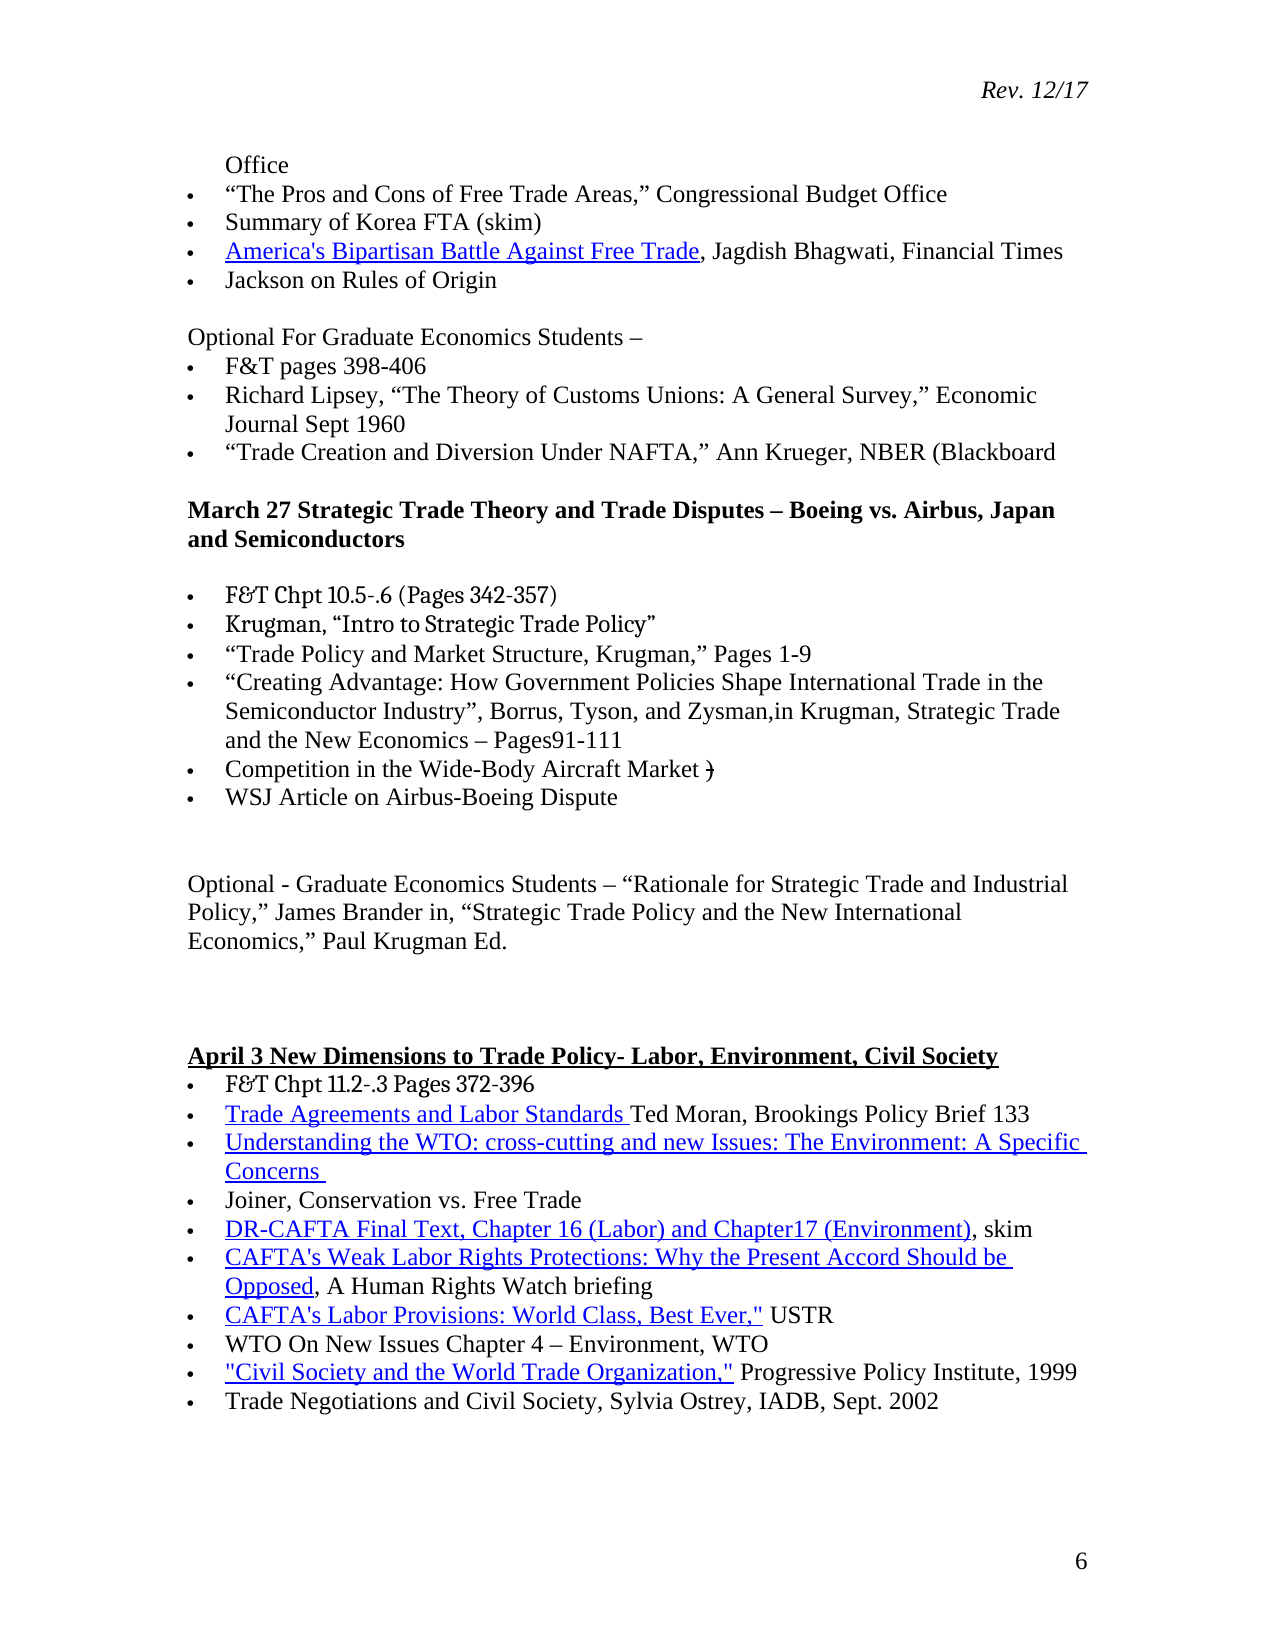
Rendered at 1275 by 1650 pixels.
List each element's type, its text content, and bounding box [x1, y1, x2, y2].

list Trade Negotiations and Civil Society, Sylvia Ostrey, IADB, Sept. 2002 [187, 1386, 1087, 1415]
list “Creating Advantage: How Government Policies Shape International Trade in the Semiconductor Industry”, Borrus, Tyson, and Zysman,in Krugman, Strategic Trade and the New Economics – Pages91-111 [187, 667, 1087, 754]
list Understanding the WTO: cross-cutting and new Issues: The Environment: A Specific Concerns [187, 1127, 1087, 1185]
list WTO On New Issues Chapter 4 – Environment, WTO [187, 1329, 1087, 1357]
list "Civil Society and the World Trade Organization," Progressive Policy Institute, 1999 [187, 1357, 1087, 1386]
list WSJ Article on Airbus-Boeing Dispute [187, 782, 1087, 811]
list F&T pages 398-406 [187, 351, 1087, 380]
list Richard Lipsey, “The Theory of Customs Unions: A General Survey,” Economic Journal Sept 1960 [187, 380, 1087, 437]
text Optional - Graduate Economics Students – “Rationale for Strategic Trade and Industrial Policy,” James Brander in, “Strategic Trade Policy and the New International Economics,” Paul Krugman Ed. [187, 869, 1087, 955]
list CAFTA's Labor Provisions: World Class, Best Ever," USTR [187, 1300, 1087, 1329]
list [187, 150, 1087, 179]
text Optional For Graduate Economics Students – [187, 322, 1087, 351]
list “Trade Creation and Diversion Under NAFTA,” Ann Krueger, NBER (Blackboard [187, 437, 1087, 466]
list F&T Chpt 10.5-.6 (Pages 342-357) [187, 581, 1087, 610]
list DR-CAFTA Final Text, Chapter 16 (Labor) and Chapter17 (Environment), skim [187, 1214, 1087, 1242]
list Competition in the Wide-Body Aircraft Market ) [187, 754, 1087, 782]
list Krugman, “Intro to Strategic Trade Policy” [187, 610, 1087, 639]
list America's Bipartisan Battle Against Free Trade, Jagdish Bhagwati, Financial Times [187, 236, 1087, 265]
list CAFTA's Weak Labor Rights Protections: Why the Present Accord Should be Opposed, A Human Rights Watch briefing [187, 1242, 1087, 1300]
list “Trade Policy and Market Structure, Krugman,” Pages 1-9 [187, 639, 1087, 667]
list Jackson on Rules of Origin [187, 265, 1087, 294]
text March 27 Strategic Trade Theory and Trade Disputes – Boeing vs. Airbus, Japan and Semiconductors [187, 495, 1087, 552]
list F&T Chpt 11.2-.3 Pages 372-396 [187, 1070, 1087, 1099]
text April 3 New Dimensions to Trade Policy- Labor, Environment, Civil Society [187, 1041, 1087, 1070]
list Summary of Korea FTA (skim) [187, 207, 1087, 236]
list Trade Agreements and Labor Standards Ted Moran, Brookings Policy Brief 133 [187, 1099, 1087, 1127]
list Joiner, Conservation vs. Free Trade [187, 1185, 1087, 1214]
list “The Pros and Cons of Free Trade Areas,” Congressional Budget Office [187, 179, 1087, 207]
